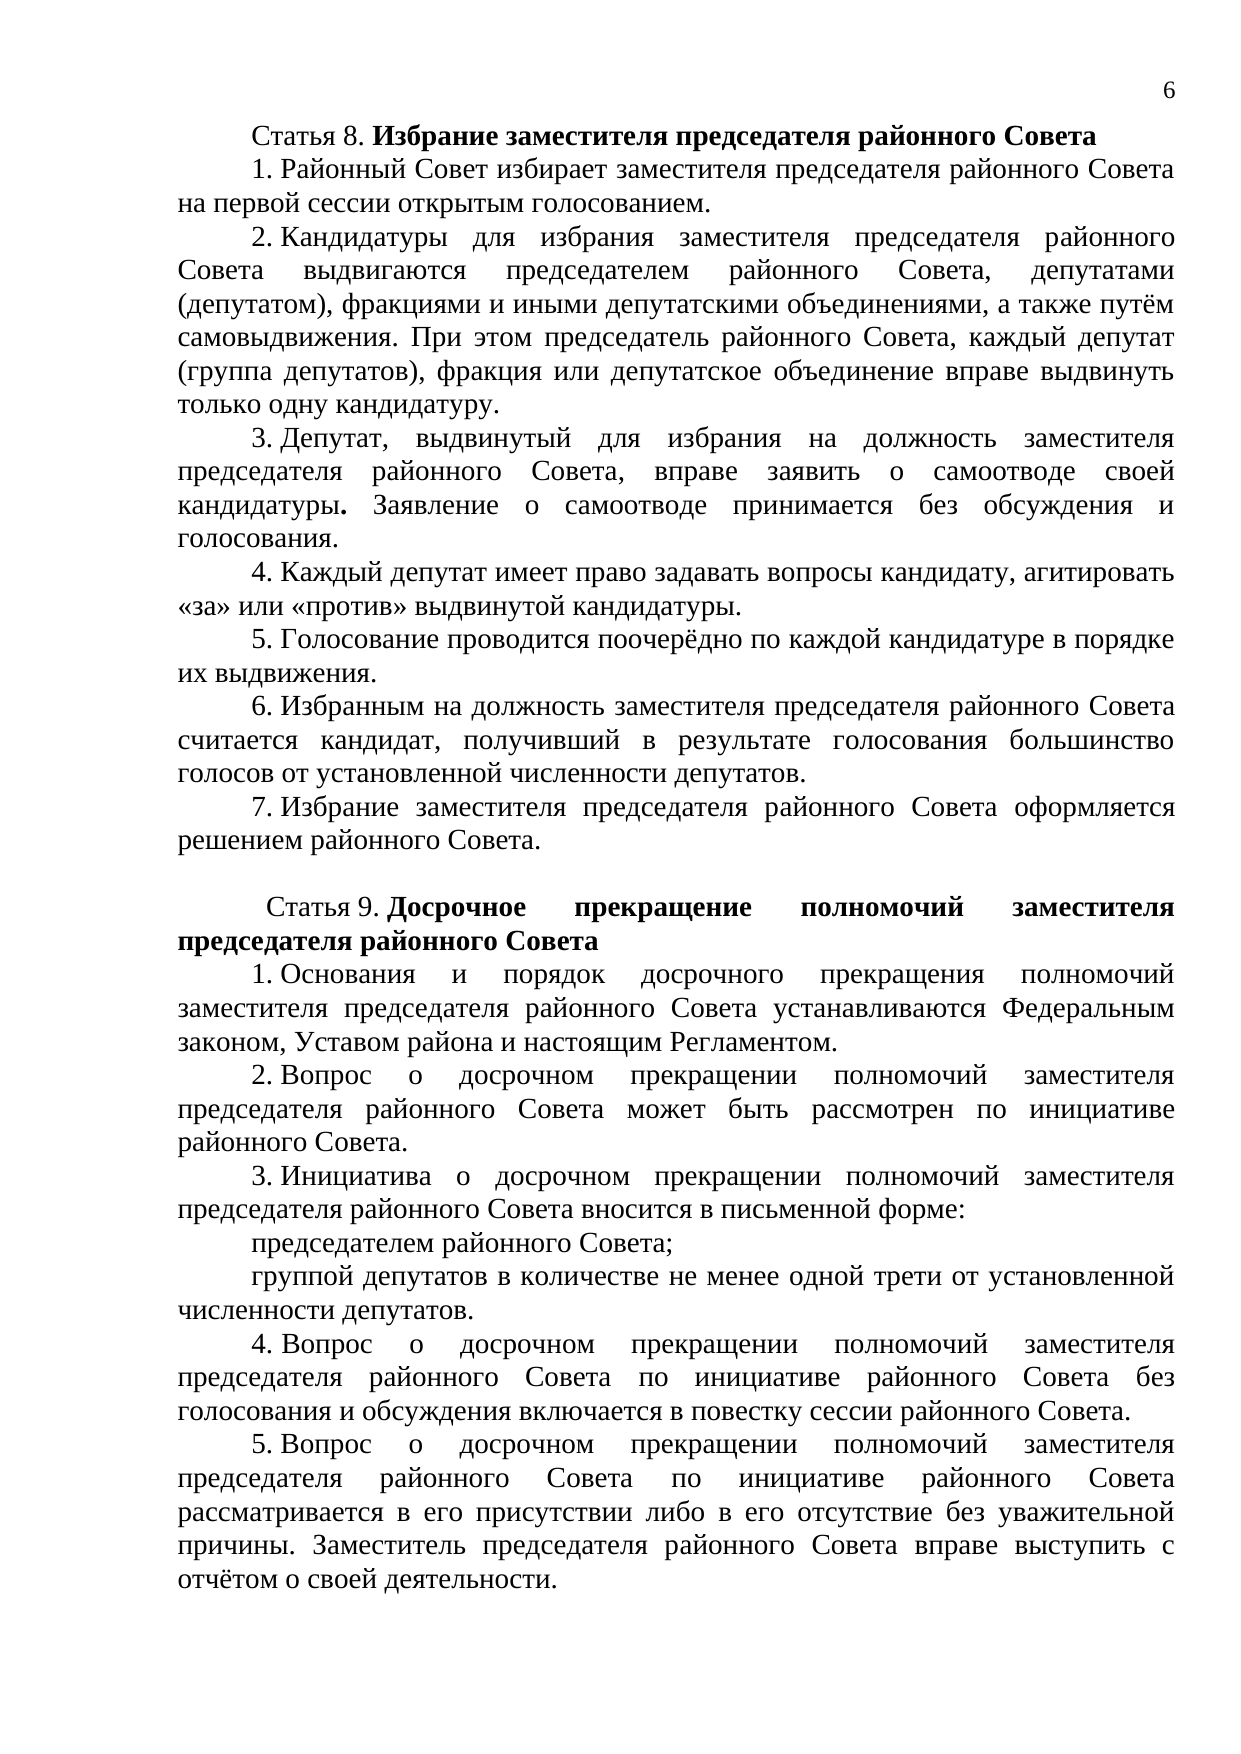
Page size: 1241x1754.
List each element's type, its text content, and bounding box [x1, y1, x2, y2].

text 1. Районный Совет избирает заместителя председателя районного Совета на первой сессии открытым голосованием. [177, 152, 1175, 219]
text 4. Каждый депутат имеет право задавать вопросы кандидату, агитировать «за» или «против» выдвинутой кандидатуры. [177, 554, 1175, 621]
text 2. Кандидатуры для избрания заместителя председателя районного Совета выдвигаются председателем районного Совета, депутатами (депутатом), фракциями и иными депутатскими объединениями, а также путём самовыдвижения. При этом председатель районного Совета, каждый депутат (группа депутатов), фракция или депутатское объединение вправе выдвинуть только одну кандидатуру. [177, 219, 1175, 420]
text Статья 9. Досрочное прекращение полномочий заместителя председателя районного Совета [177, 889, 1175, 957]
text 3. Инициатива о досрочном прекращении полномочий заместителя председателя районного Совета вносится в письменной форме: [177, 1158, 1175, 1225]
text 5. Голосование проводится поочерёдно по каждой кандидатуре в порядке их выдвижения. [177, 621, 1175, 688]
text председателем районного Совета; [177, 1225, 1175, 1258]
text группой депутатов в количестве не менее одной трети от установленной численности депутатов. [177, 1258, 1175, 1326]
text 4. Вопрос о досрочном прекращении полномочий заместителя председателя районного Совета по инициативе районного Совета без голосования и обсуждения включается в повестку сессии районного Совета. [177, 1326, 1175, 1426]
text 2. Вопрос о досрочном прекращении полномочий заместителя председателя районного Совета может быть рассмотрен по инициативе районного Совета. [177, 1057, 1175, 1158]
text 3. Депутат, выдвинутый для избрания на должность заместителя председателя районного Совета, вправе заявить о самоотводе своей кандидатуры. Заявление о самоотводе принимается без обсуждения и голосования. [177, 420, 1175, 554]
text 6. Избранным на должность заместителя председателя районного Совета считается кандидат, получивший в результате голосования большинство голосов от установленной численности депутатов. [177, 688, 1175, 789]
text Статья 8. Избрание заместителя председателя районного Совета [177, 118, 1175, 152]
text 1. Основания и порядок досрочного прекращения полномочий заместителя председателя районного Совета устанавливаются Федеральным законом, Уставом района и настоящим Регламентом. [177, 957, 1175, 1057]
text 5. Вопрос о досрочном прекращении полномочий заместителя председателя районного Совета по инициативе районного Совета рассматривается в его присутствии либо в его отсутствие без уважительной причины. Заместитель председателя районного Совета вправе выступить с отчётом о своей деятельности. [177, 1426, 1175, 1594]
title 7. Избрание заместителя председателя районного Совета оформляется решением районного Совета. [177, 789, 1175, 856]
